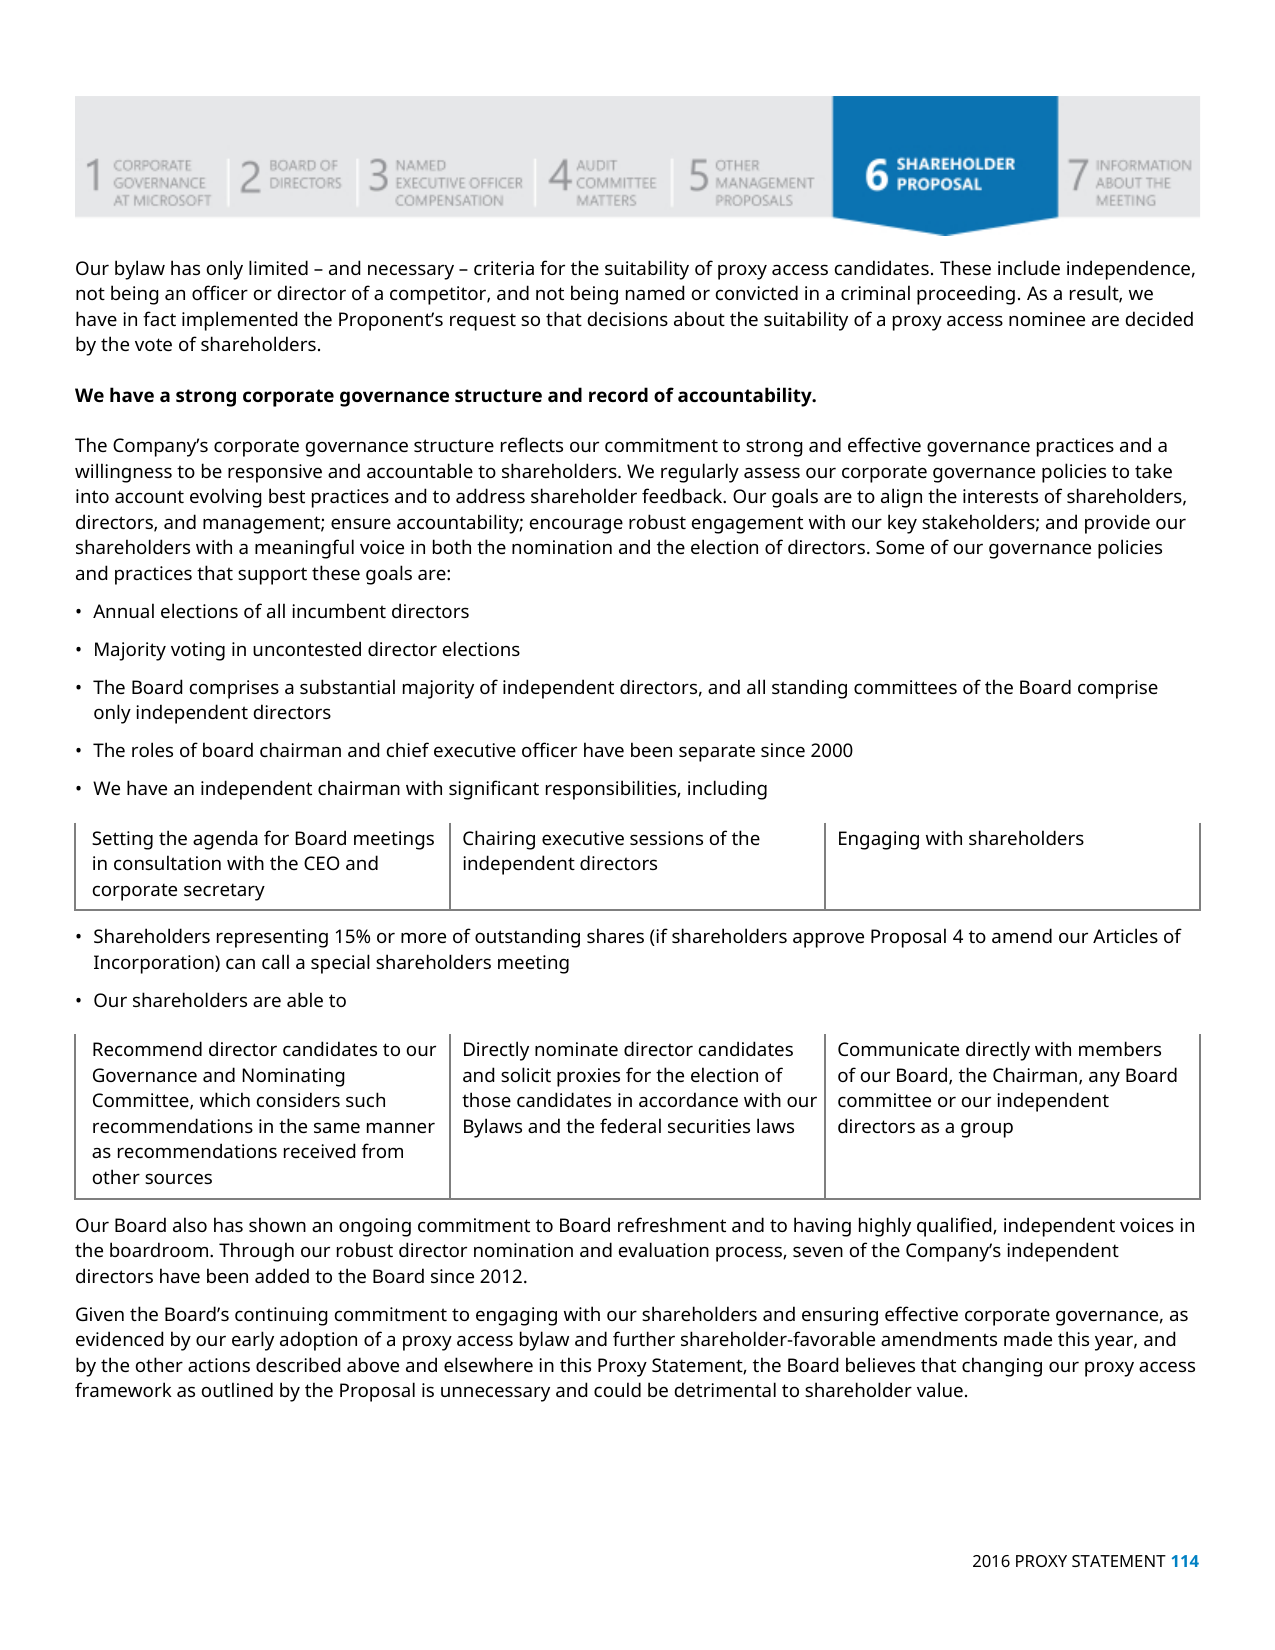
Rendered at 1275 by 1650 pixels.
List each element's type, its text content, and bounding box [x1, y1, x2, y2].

text • Annual elections of all incumbent directors [75, 598, 1200, 623]
text • Majority voting in uncontested director elections [75, 636, 1200, 662]
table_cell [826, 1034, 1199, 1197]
text Given the Board’s continuing commitment to engaging with our shareholders and ensuring effective corporate governance, as evidenced by our early adoption of a proxy access bylaw and further shareholder-favorable amendments made this year, and by the other actions described above and elsewhere in this Proxy Statement, the Board believes that changing our proxy access framework as outlined by the Proposal is unnecessary and could be detrimental to shareholder value. [75, 1301, 1200, 1403]
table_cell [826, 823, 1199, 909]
text • The Board comprises a substantial majority of independent directors, and all standing committees of the Board comprise only independent directors [75, 674, 1200, 725]
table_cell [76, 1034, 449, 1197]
text We have a strong corporate governance structure and record of accountability. [75, 382, 1200, 407]
text Our Board also has shown an ongoing commitment to Board refreshment and to having highly qualified, independent voices in the boardroom. Through our robust director nomination and evaluation process, seven of the Company’s independent directors have been added to the Board since 2012. [75, 1212, 1200, 1288]
text • The roles of board chairman and chief executive officer have been separate since 2000 [75, 738, 1200, 763]
text • We have an independent chairman with significant responsibilities, including [75, 776, 1200, 801]
text • Shareholders representing 15% or more of outstanding shares (if shareholders approve Proposal 4 to amend our Articles of Incorporation) can call a special shareholders meeting [75, 924, 1200, 975]
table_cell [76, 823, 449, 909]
picture [75, 96, 1200, 236]
text Our bylaw has only limited – and necessary – criteria for the suitability of proxy access candidates. These include independence, not being an officer or director of a competitor, and not being named or convicted in a criminal proceeding. As a result, we have in fact implemented the Proponent’s request so that decisions about the suitability of a proxy access nominee are decided by the vote of shareholders. [75, 255, 1200, 357]
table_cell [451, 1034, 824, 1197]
text The Company’s corporate governance structure reflects our commitment to strong and effective governance practices and a willingness to be responsive and accountable to shareholders. We regularly assess our corporate governance policies to take into account evolving best practices and to address shareholder feedback. Our goals are to align the interests of shareholders, directors, and management; ensure accountability; encourage robust engagement with our key stakeholders; and provide our shareholders with a meaningful voice in both the nomination and the election of directors. Some of our governance policies and practices that support these goals are: [75, 432, 1200, 586]
text • Our shareholders are able to [75, 987, 1200, 1013]
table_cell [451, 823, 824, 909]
